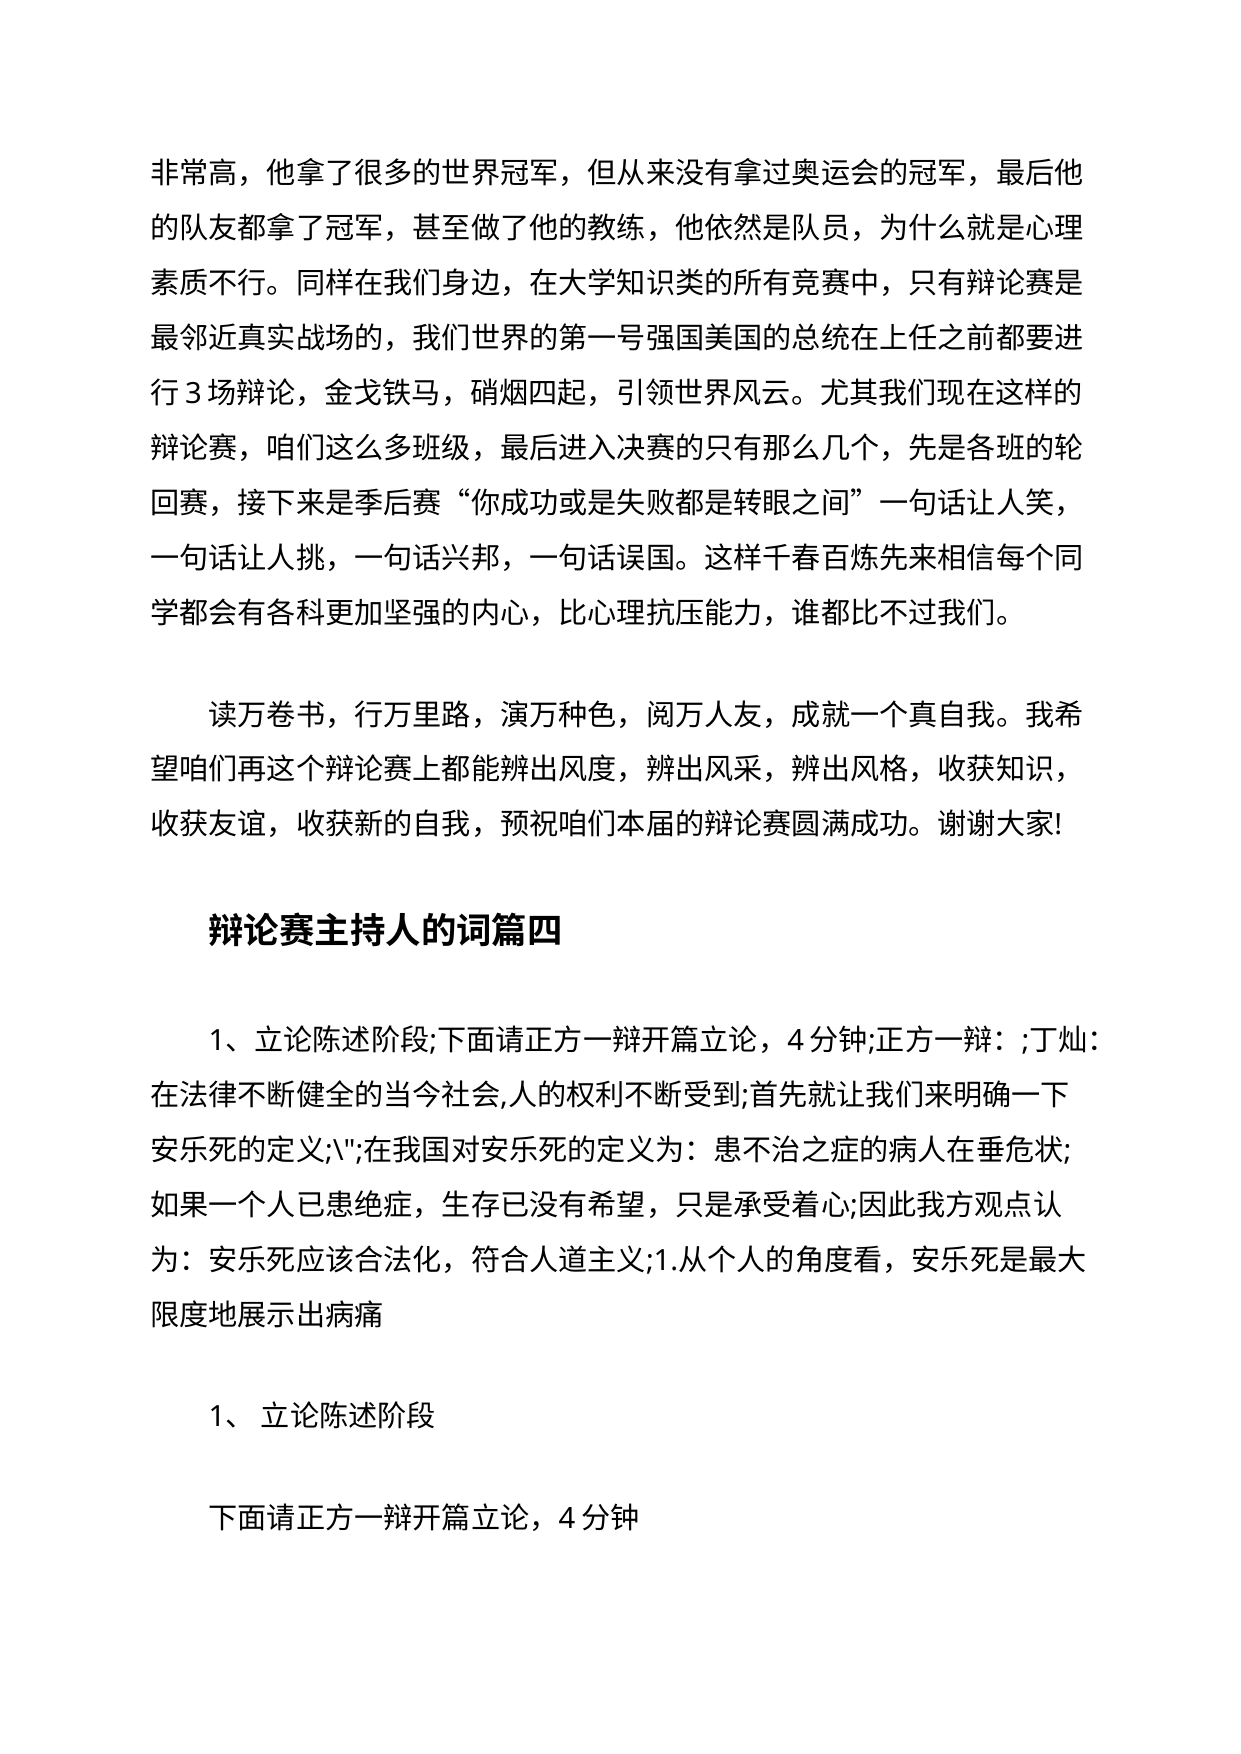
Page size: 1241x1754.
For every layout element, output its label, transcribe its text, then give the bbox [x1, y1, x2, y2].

text 1、 立论陈述阶段 [150, 1393, 1090, 1435]
text 1、立论陈述阶段;下面请正方一辩开篇立论，4分钟;正方一辩：;丁灿：在法律不断健全的当今社会,人的权利不断受到;首先就让我们来明确一下安乐死的定义;\";在我国对安乐死的定义为：患不治之症的病人在垂危状;如果一个人已患绝症，生存已没有希望，只是承受着心;因此我方观点认为：安乐死应该合法化，符合人道主义;1.从个人的角度看，安乐死是最大限度地展示出病痛 [150, 1016, 1090, 1333]
text 辩论赛主持人的词篇四 [150, 903, 1090, 954]
text 下面请正方一辩开篇立论，4分钟 [150, 1495, 1090, 1537]
text 读万卷书，行万里路，演万种色，阅万人友，成就一个真自我。我希望咱们再这个辩论赛上都能辨出风度，辨出风采，辨出风格，收获知识，收获友谊，收获新的自我，预祝咱们本届的辩论赛圆满成功。谢谢大家! [150, 691, 1090, 843]
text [150, 150, 1090, 632]
